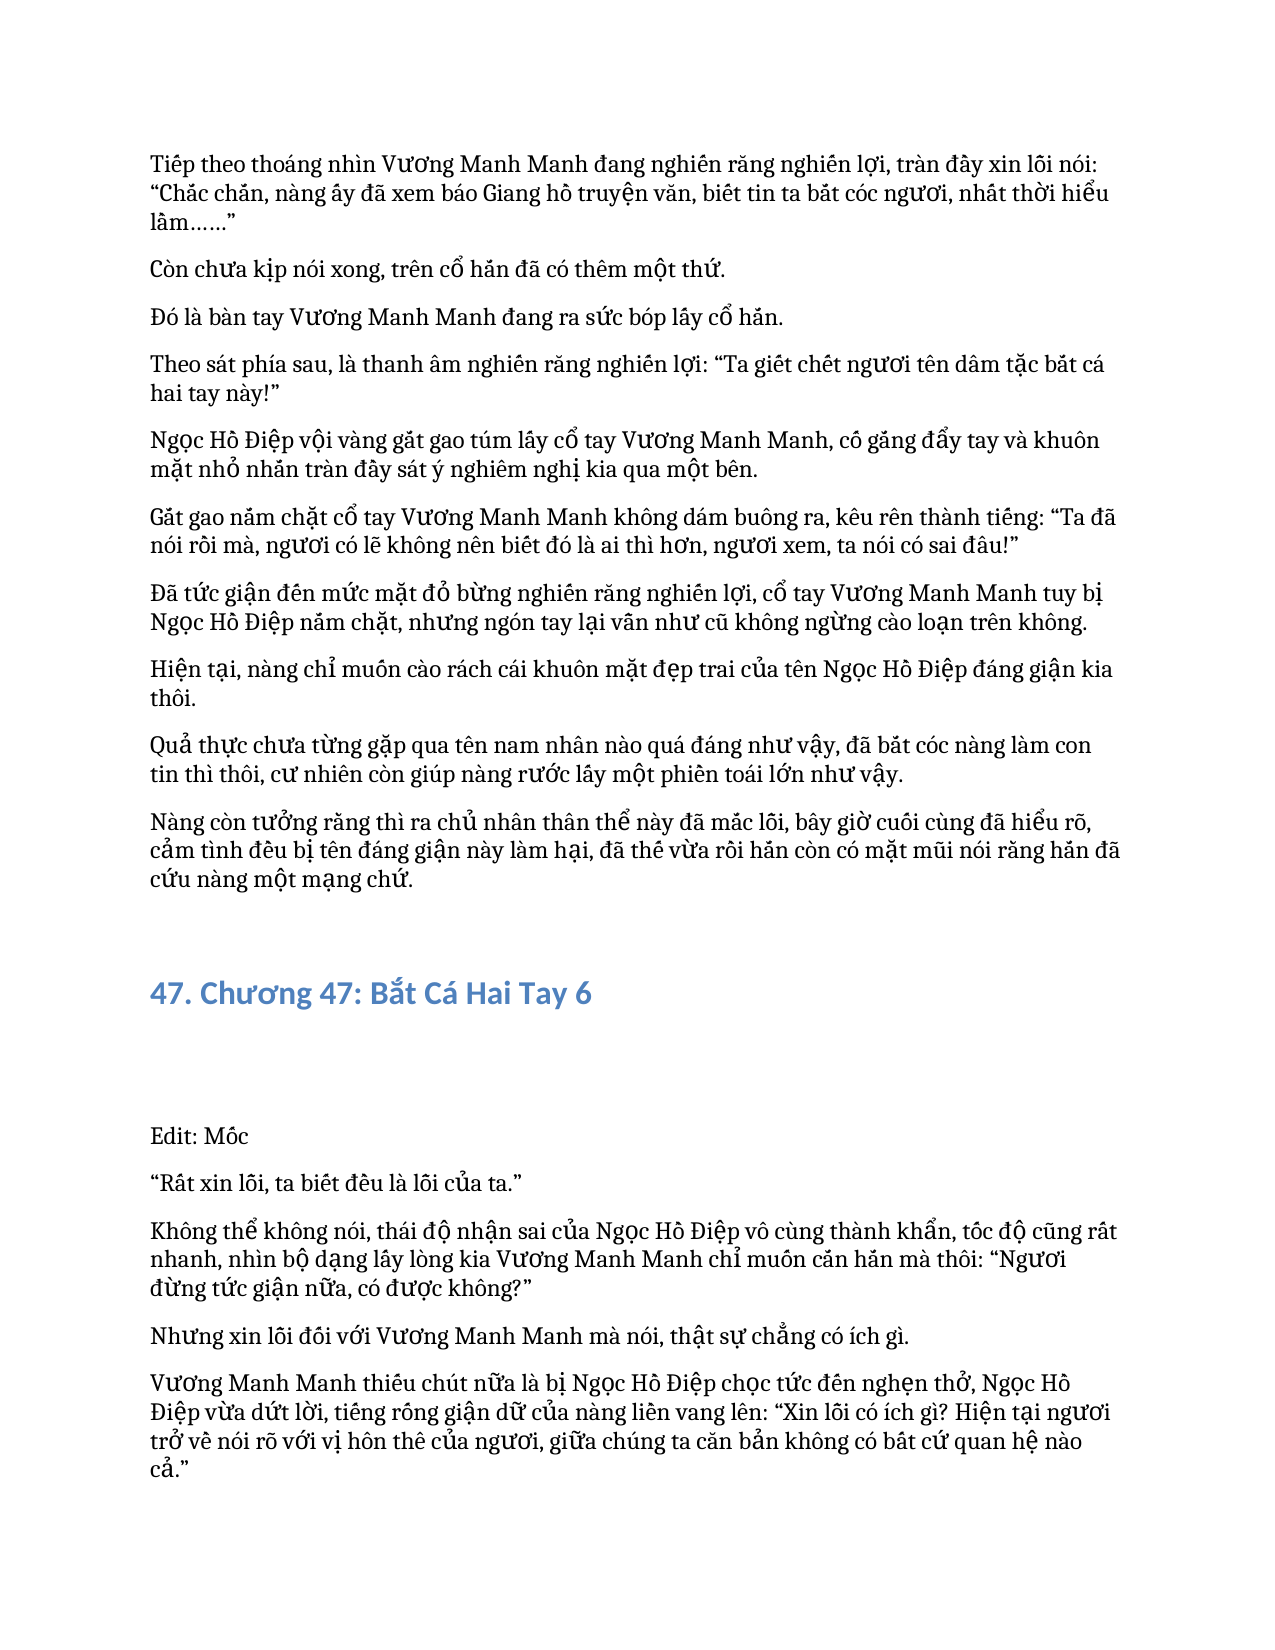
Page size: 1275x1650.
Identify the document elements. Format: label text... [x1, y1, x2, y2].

text Còn chưa kịp nói xong, trên cổ hắn đã có thêm một thứ. [150, 255, 1125, 284]
text Tiếp theo thoáng nhìn Vương Manh Manh đang nghiến răng nghiến lợi, tràn đầy xin lỗi nói: “Chắc chắn, nàng ấy đã xem báo Giang hồ truyện văn, biết tin ta bắt cóc ngươi, nhất thời hiểu lầm……” [150, 150, 1125, 236]
text Vương Manh Manh thiếu chút nữa là bị Ngọc Hồ Điệp chọc tức đến nghẹn thở, Ngọc Hồ Điệp vừa dứt lời, tiếng rống giận dữ của nàng liền vang lên: “Xin lỗi có ích gì? Hiện tại ngươi trở về nói rõ với vị hôn thê của ngươi, giữa chúng ta căn bản không có bất cứ quan hệ nào cả.” [150, 1369, 1125, 1484]
text Gắt gao nắm chặt cổ tay Vương Manh Manh không dám buông ra, kêu rên thành tiếng: “Ta đã nói rồi mà, ngươi có lẽ không nên biết đó là ai thì hơn, ngươi xem, ta nói có sai đâu!” [150, 502, 1125, 560]
text Edit: Mốc [150, 1122, 1125, 1150]
text Nhưng xin lỗi đối với Vương Manh Manh mà nói, thật sự chẳng có ích gì. [150, 1322, 1125, 1350]
subtitle 47. Chương 47: Bắt Cá Hai Tay 6 [150, 972, 1125, 1013]
text Theo sát phía sau, là thanh âm nghiến răng nghiến lợi: “Ta giết chết ngươi tên dâm tặc bắt cá hai tay này!” [150, 350, 1125, 407]
text Hiện tại, nàng chỉ muốn cào rách cái khuôn mặt đẹp trai của tên Ngọc Hồ Điệp đáng giận kia thôi. [150, 655, 1125, 712]
text Nàng còn tưởng rằng thì ra chủ nhân thân thể này đã mắc lỗi, bây giờ cuối cùng đã hiểu rõ, cảm tình đều bị tên đáng giận này làm hại, đã thế vừa rồi hắn còn có mặt mũi nói rằng hắn đã cứu nàng một mạng chứ. [150, 807, 1125, 951]
text Đã tức giận đến mức mặt đỏ bừng nghiến răng nghiến lợi, cổ tay Vương Manh Manh tuy bị Ngọc Hồ Điệp nắm chặt, nhưng ngón tay lại vẫn như cũ không ngừng cào loạn trên không. [150, 579, 1125, 636]
text Đó là bàn tay Vương Manh Manh đang ra sức bóp lấy cổ hắn. [150, 302, 1125, 331]
text Ngọc Hồ Điệp vội vàng gắt gao túm lấy cổ tay Vương Manh Manh, cố gắng đẩy tay và khuôn mặt nhỏ nhắn tràn đầy sát ý nghiêm nghị kia qua một bên. [150, 426, 1125, 484]
text Quả thực chưa từng gặp qua tên nam nhân nào quá đáng như vậy, đã bắt cóc nàng làm con tin thì thôi, cư nhiên còn giúp nàng rước lấy một phiền toái lớn như vậy. [150, 731, 1125, 789]
text “Rất xin lỗi, ta biết đều là lỗi của ta.” [150, 1169, 1125, 1198]
text Không thể không nói, thái độ nhận sai của Ngọc Hồ Điệp vô cùng thành khẩn, tốc độ cũng rất nhanh, nhìn bộ dạng lấy lòng kia Vương Manh Manh chỉ muốn cắn hắn mà thôi: “Ngươi đừng tức giận nữa, có được không?” [150, 1217, 1125, 1303]
